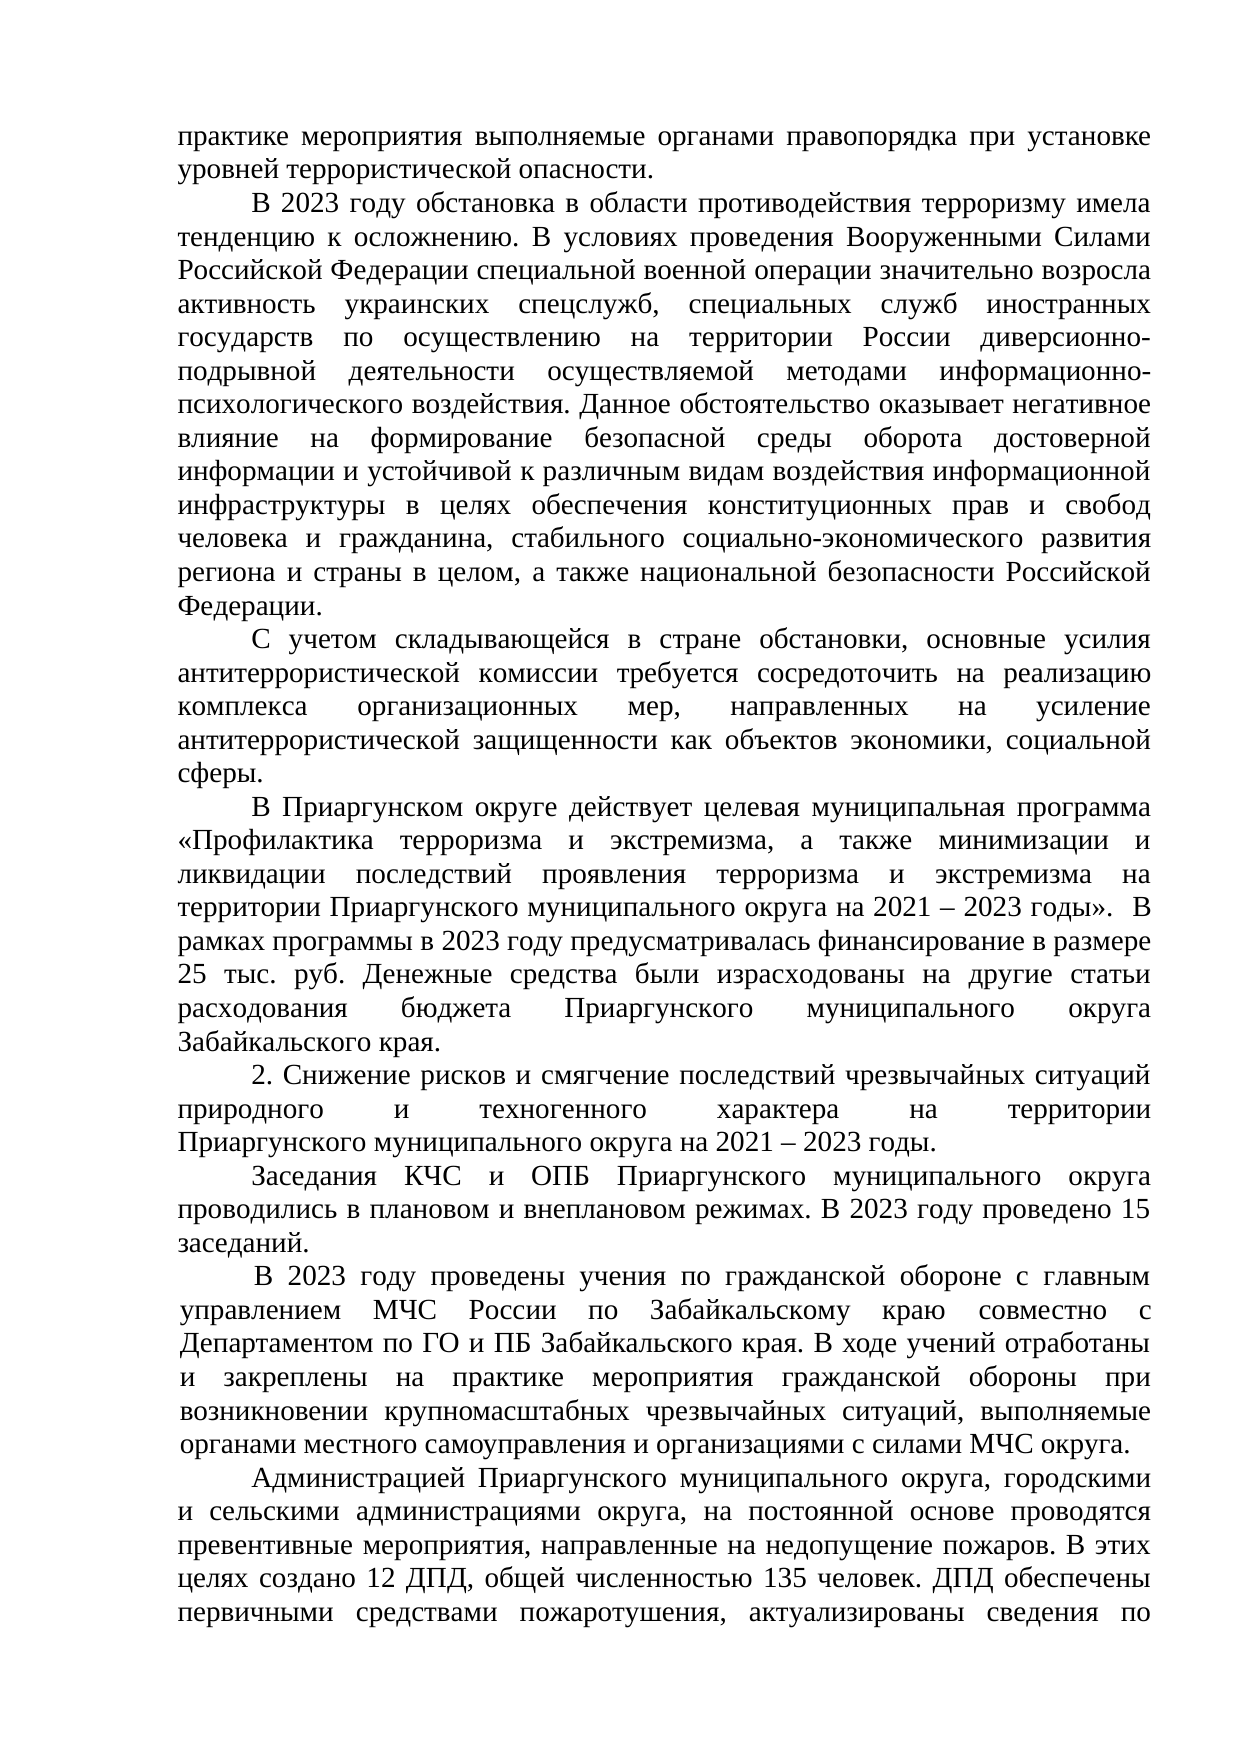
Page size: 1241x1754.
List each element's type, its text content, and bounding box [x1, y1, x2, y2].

text С учетом складывающейся в стране обстановки, основные усилия антитеррористической комиссии требуется сосредоточить на реализацию комплекса организационных мер, направленных на усиление антитеррористической защищенности как объектов экономики, социальной сферы. [177, 621, 1152, 789]
text В Приаргунском округе действует целевая муниципальная программа «Профилактика терроризма и экстремизма, а также минимизации и ликвидации последствий проявления терроризма и экстремизма на территории Приаргунского муниципального округа на 2021 – 2023 годы». В рамках программы в 2023 году предусматривалась финансирование в размере 25 тыс. руб. Денежные средства были израсходованы на другие статьи расходования бюджета Приаргунского муниципального округа Забайкальского края. [177, 789, 1152, 1057]
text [177, 1460, 1152, 1627]
text 2. Снижение рисков и смягчение последствий чрезвычайных ситуаций природного и техногенного характера на территории Приаргунского муниципального округа на 2021 – 2023 годы. [177, 1057, 1152, 1158]
text В 2023 году обстановка в области противодействия терроризму имела тенденцию к осложнению. В условиях проведения Вооруженными Силами Российской Федерации специальной военной операции значительно возросла активность украинских спецслужб, специальных служб иностранных государств по осуществлению на территории России диверсионно-подрывной деятельности осуществляемой методами информационно-психологического воздействия. Данное обстоятельство оказывает негативное влияние на формирование безопасной среды оборота достоверной информации и устойчивой к различным видам воздействия информационной инфраструктуры в целях обеспечения конституционных прав и свобод человека и гражданина, стабильного социально-экономического развития региона и страны в целом, а также национальной безопасности Российской Федерации. [177, 185, 1152, 621]
text Заседания КЧС и ОПБ Приаргунского муниципального округа проводились в плановом и внеплановом режимах. В 2023 году проведено 15 заседаний. [177, 1158, 1152, 1258]
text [177, 118, 1152, 185]
text В 2023 году проведены учения по гражданской обороне с главным управлением МЧС России по Забайкальскому краю совместно с Департаментом по ГО и ПБ Забайкальского края. В ходе учений отработаны и закреплены на практике мероприятия гражданской обороны при возникновении крупномасштабных чрезвычайных ситуаций, выполняемые органами местного самоуправления и организациями с силами МЧС округа. [179, 1258, 1152, 1460]
